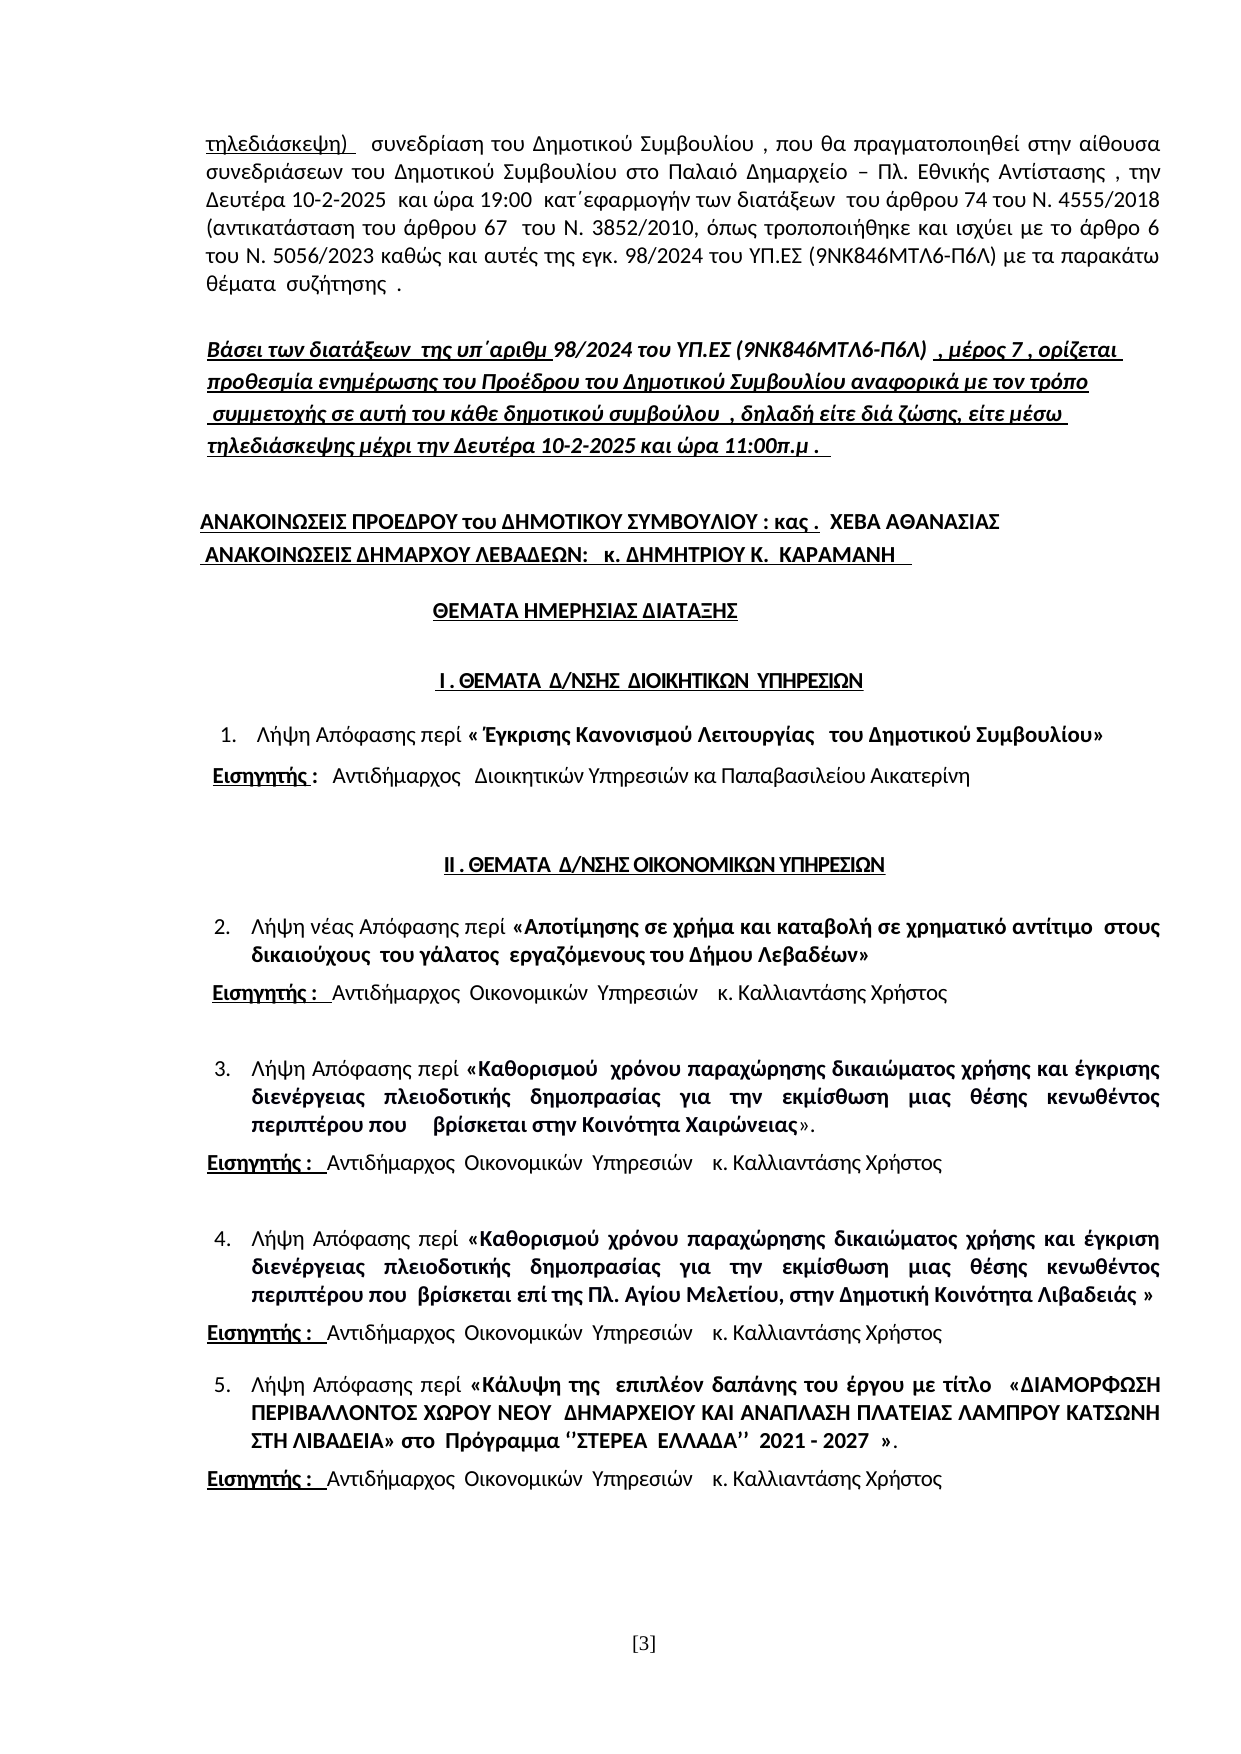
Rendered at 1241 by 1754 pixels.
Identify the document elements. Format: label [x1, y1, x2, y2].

table_cell [163, 118, 1167, 1594]
